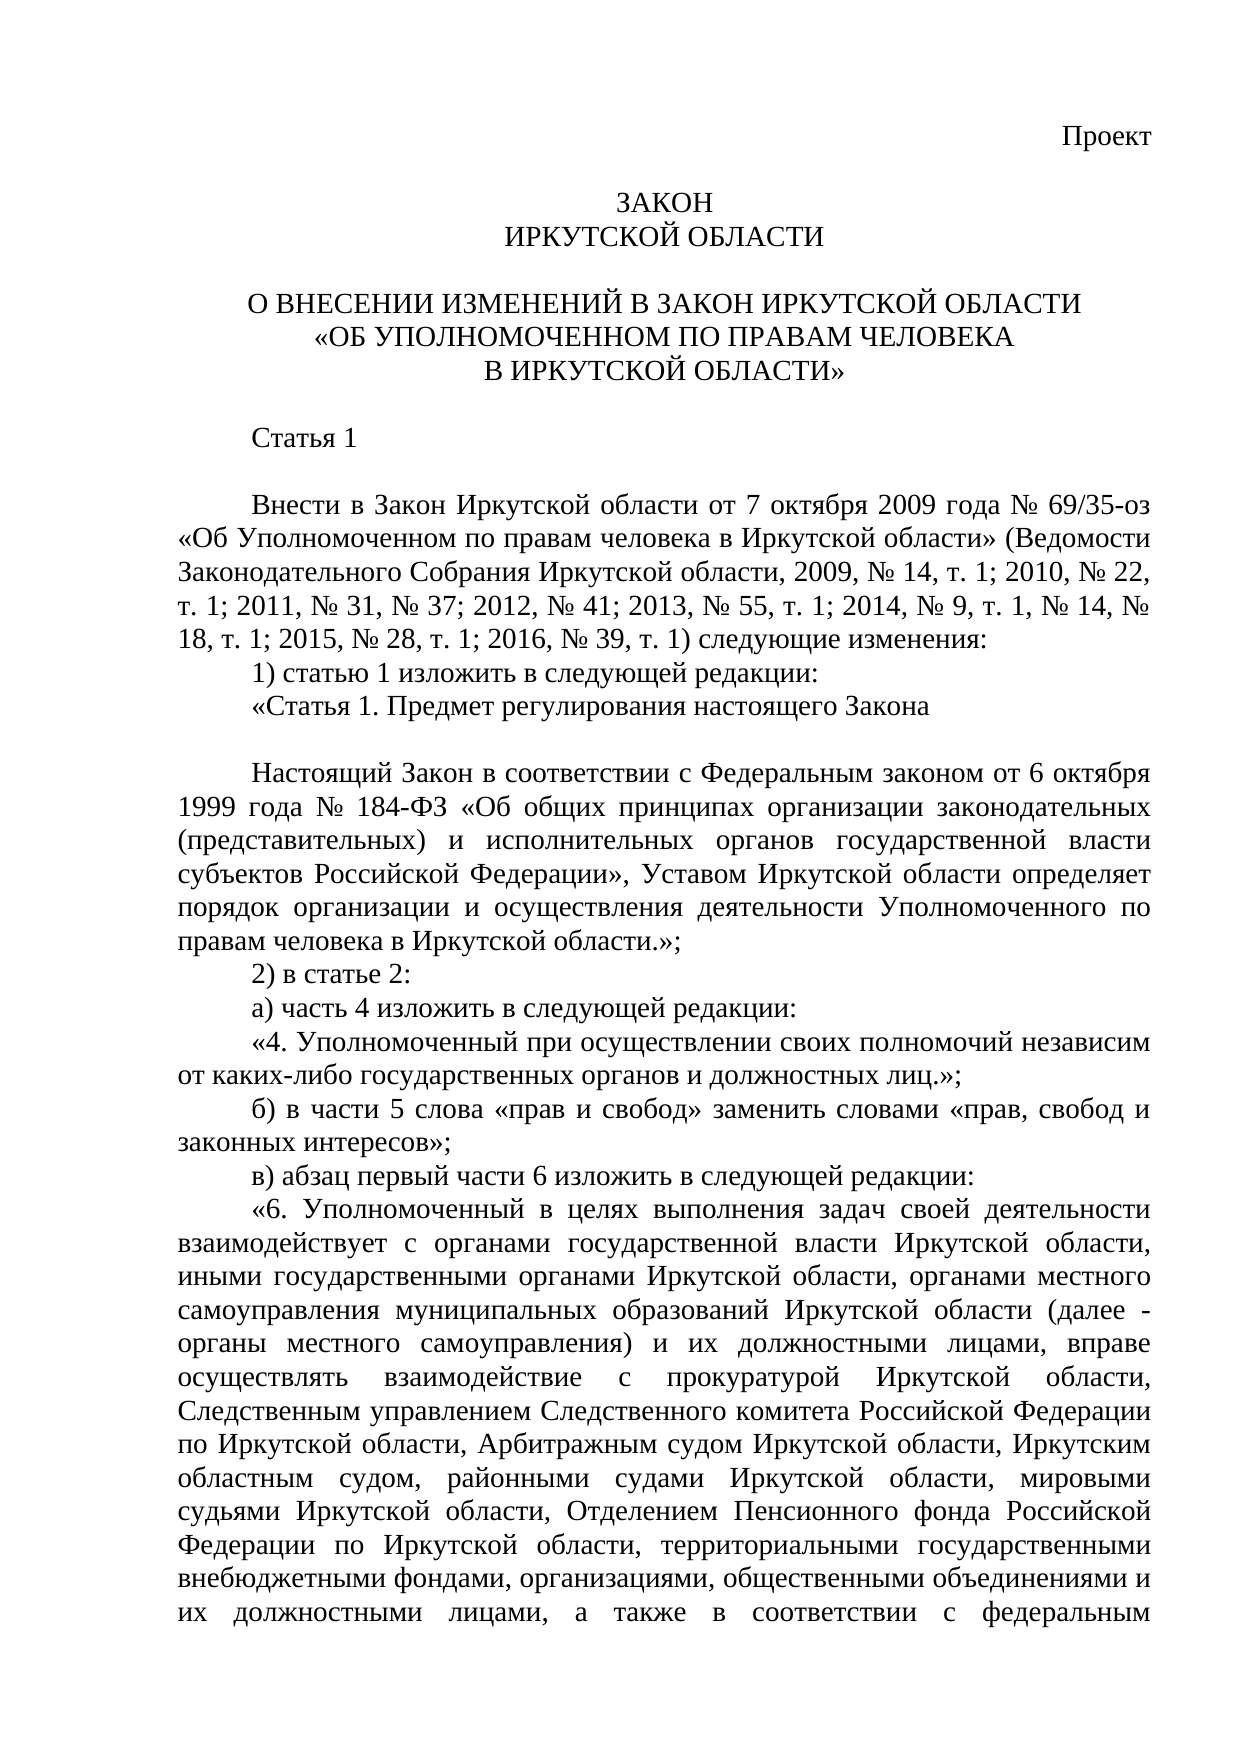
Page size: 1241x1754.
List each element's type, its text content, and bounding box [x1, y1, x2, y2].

text б) в части 5 слова «прав и свобод» заменить словами «прав, свобод и законных интересов»; [177, 1091, 1152, 1158]
text Настоящий Закон в соответствии с Федеральным законом от 6 октября 1999 года № 184-ФЗ «Об общих принципах организации законодательных (представительных) и исполнительных органов государственной власти субъектов Российской Федерации», Уставом Иркутской области определяет порядок организации и осуществления деятельности Уполномоченного по правам человека в Иркутской области.»; [177, 755, 1152, 957]
text Внести в Закон Иркутской области от 7 октября 2009 года № 69/35-оз «Об Уполномоченном по правам человека в Иркутской области» (Ведомости Законодательного Собрания Иркутской области, 2009, № 14, т. 1; 2010, № 22, т. 1; 2011, № 31, № 37; 2012, № 41; 2013, № 55, т. 1; 2014, № 9, т. 1, № 14, № 18, т. 1; 2015, № 28, т. 1; 2016, № 39, т. 1) следующие изменения: [177, 487, 1152, 655]
text О ВНЕСЕНИИ ИЗМЕНЕНИЙ В ЗАКОН ИРКУТСКОЙ ОБЛАСТИ [177, 286, 1152, 319]
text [177, 1191, 1152, 1627]
text «Статья 1. Предмет регулирования настоящего Закона [177, 688, 1152, 722]
text а) часть 4 изложить в следующей редакции: [177, 990, 1152, 1024]
text «4. Уполномоченный при осуществлении своих полномочий независим от каких-либо государственных органов и должностных лиц.»; [177, 1024, 1152, 1091]
text ИРКУТСКОЙ ОБЛАСТИ [177, 219, 1152, 252]
text В ИРКУТСКОЙ ОБЛАСТИ» [177, 353, 1152, 386]
text 1) статью 1 изложить в следующей редакции: [177, 655, 1152, 688]
text «ОБ УПОЛНОМОЧЕННОМ ПО ПРАВАМ ЧЕЛОВЕКА [177, 319, 1152, 353]
text ЗАКОН [177, 185, 1152, 219]
text Статья 1 [177, 420, 1152, 453]
text Проект [177, 118, 1152, 152]
text в) абзац первый части 6 изложить в следующей редакции: [177, 1158, 1152, 1191]
text 2) в статье 2: [177, 957, 1152, 990]
